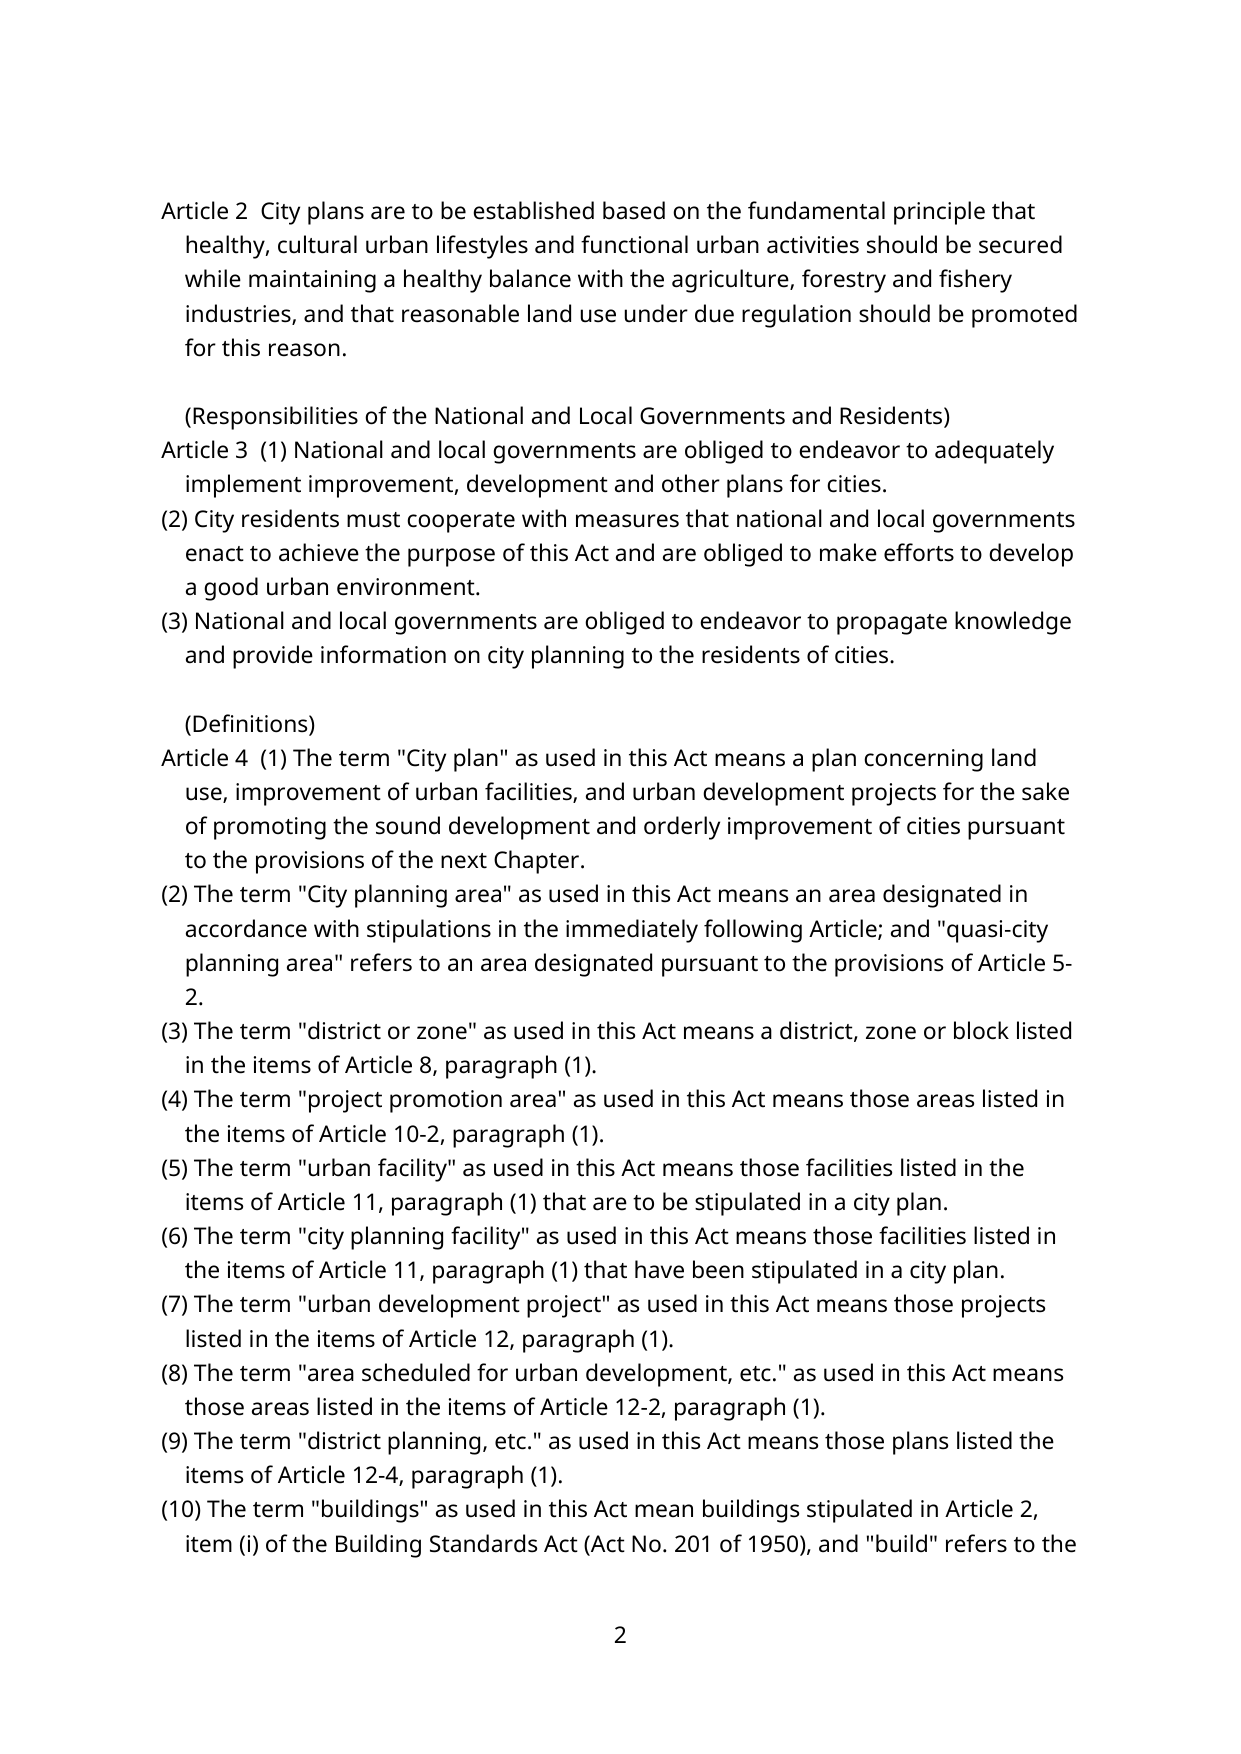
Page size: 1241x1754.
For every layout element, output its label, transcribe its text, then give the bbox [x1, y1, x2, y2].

text (2) City residents must cooperate with measures that national and local governments enact to achieve the purpose of this Act and are obliged to make efforts to develop a good urban environment. [161, 501, 1079, 604]
text (Responsibilities of the National and Local Governments and Residents) [184, 399, 1079, 433]
text Article 4 (1) The term "City plan" as used in this Act means a plan concerning land use, improvement of urban facilities, and urban development projects for the sake of promoting the sound development and orderly improvement of cities pursuant to the provisions of the next Chapter. [161, 740, 1079, 877]
text (5) The term "urban facility" as used in this Act means those facilities listed in the items of Article 11, paragraph (1) that are to be stipulated in a city plan. [161, 1150, 1079, 1219]
text (Definitions) [184, 706, 1079, 740]
text Article 2 City plans are to be established based on the fundamental principle that healthy, cultural urban lifestyles and functional urban activities should be secured while maintaining a healthy balance with the agriculture, forestry and fishery industries, and that reasonable land use under due regulation should be promoted for this reason. [161, 194, 1079, 364]
text (3) The term "district or zone" as used in this Act means a district, zone or block listed in the items of Article 8, paragraph (1). [161, 1014, 1079, 1082]
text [161, 1492, 1079, 1560]
text (7) The term "urban development project" as used in this Act means those projects listed in the items of Article 12, paragraph (1). [161, 1287, 1079, 1355]
text Article 3 (1) National and local governments are obliged to endeavor to adequately implement improvement, development and other plans for cities. [161, 433, 1079, 501]
text (8) The term "area scheduled for urban development, etc." as used in this Act means those areas listed in the items of Article 12-2, paragraph (1). [161, 1355, 1079, 1424]
text (6) The term "city planning facility" as used in this Act means those facilities listed in the items of Article 11, paragraph (1) that have been stipulated in a city plan. [161, 1219, 1079, 1287]
text (3) National and local governments are obliged to endeavor to propagate knowledge and provide information on city planning to the residents of cities. [161, 604, 1079, 672]
text (9) The term "district planning, etc." as used in this Act means those plans listed the items of Article 12-4, paragraph (1). [161, 1424, 1079, 1492]
text (2) The term "City planning area" as used in this Act means an area designated in accordance with stipulations in the immediately following Article; and "quasi-city planning area" refers to an area designated pursuant to the provisions of Article 5-2. [161, 877, 1079, 1014]
text (4) The term "project promotion area" as used in this Act means those areas listed in the items of Article 10-2, paragraph (1). [161, 1082, 1079, 1150]
